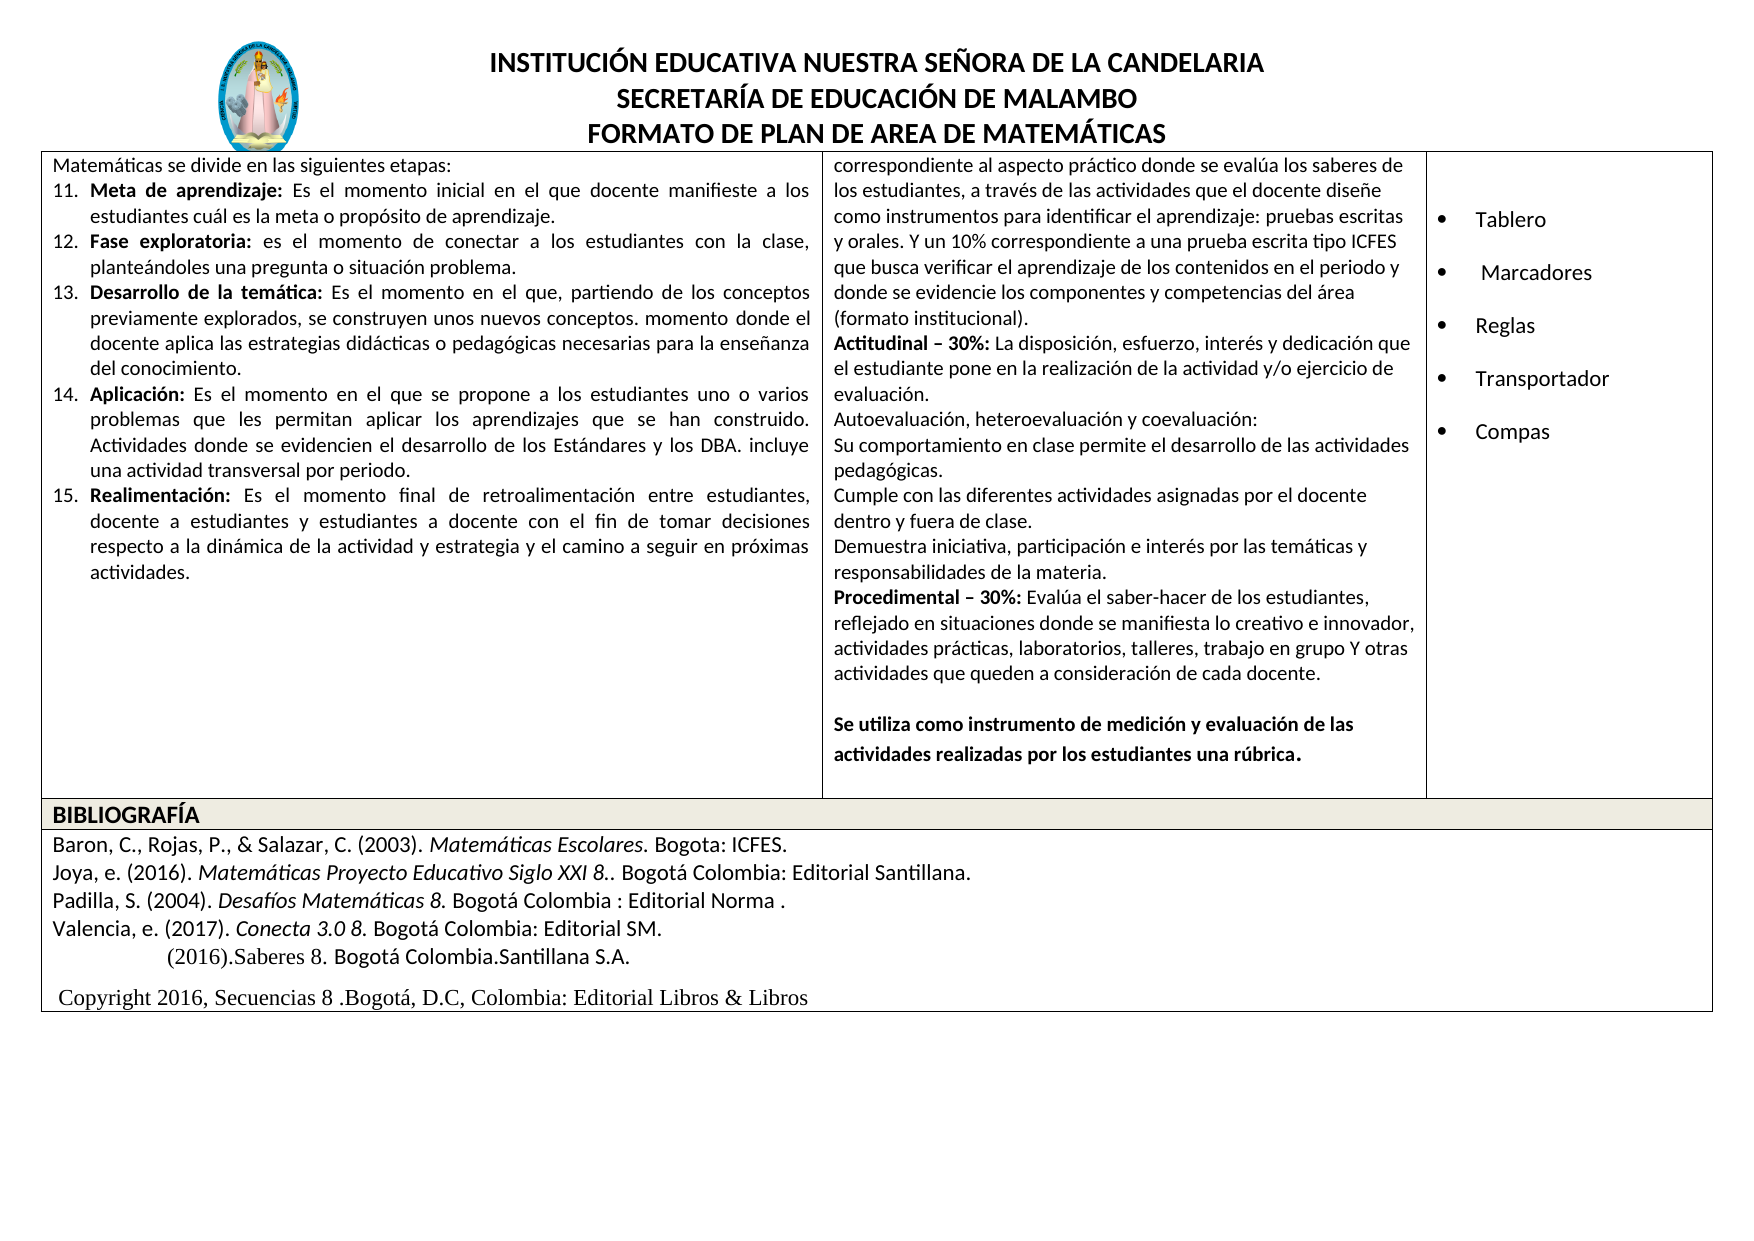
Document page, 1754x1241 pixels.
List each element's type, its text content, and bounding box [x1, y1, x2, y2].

table_cell Baron, C., Rojas, P., & Salazar, C. (2003). Matemáticas Escolares. Bogota: ICFES. Joya, e. (2016). Matemáticas Proyecto Educativo Siglo XXI 8.. Bogotá Colombia: Editorial Santillana. Padilla, S. (2004). Desafíos Matemáticas 8. Bogotá Colombia : Editorial Norma . Valencia, e. (2017). Conecta 3.0 8. Bogotá Colombia: Editorial SM. (2016).Saberes 8. Bogotá Colombia.Santillana S.A. Copyright 2016, Secuencias 8 .Bogotá, D.C, Colombia: Editorial Libros & Libros [42, 830, 1712, 1011]
table_cell BIBLIOGRAFÍA [42, 799, 1712, 829]
table_cell Textos escolares. Tablero Marcadores Reglas Transportador Compas [1427, 152, 1712, 798]
picture [226, 49, 291, 151]
picture [212, 41, 252, 151]
picture [265, 41, 305, 151]
